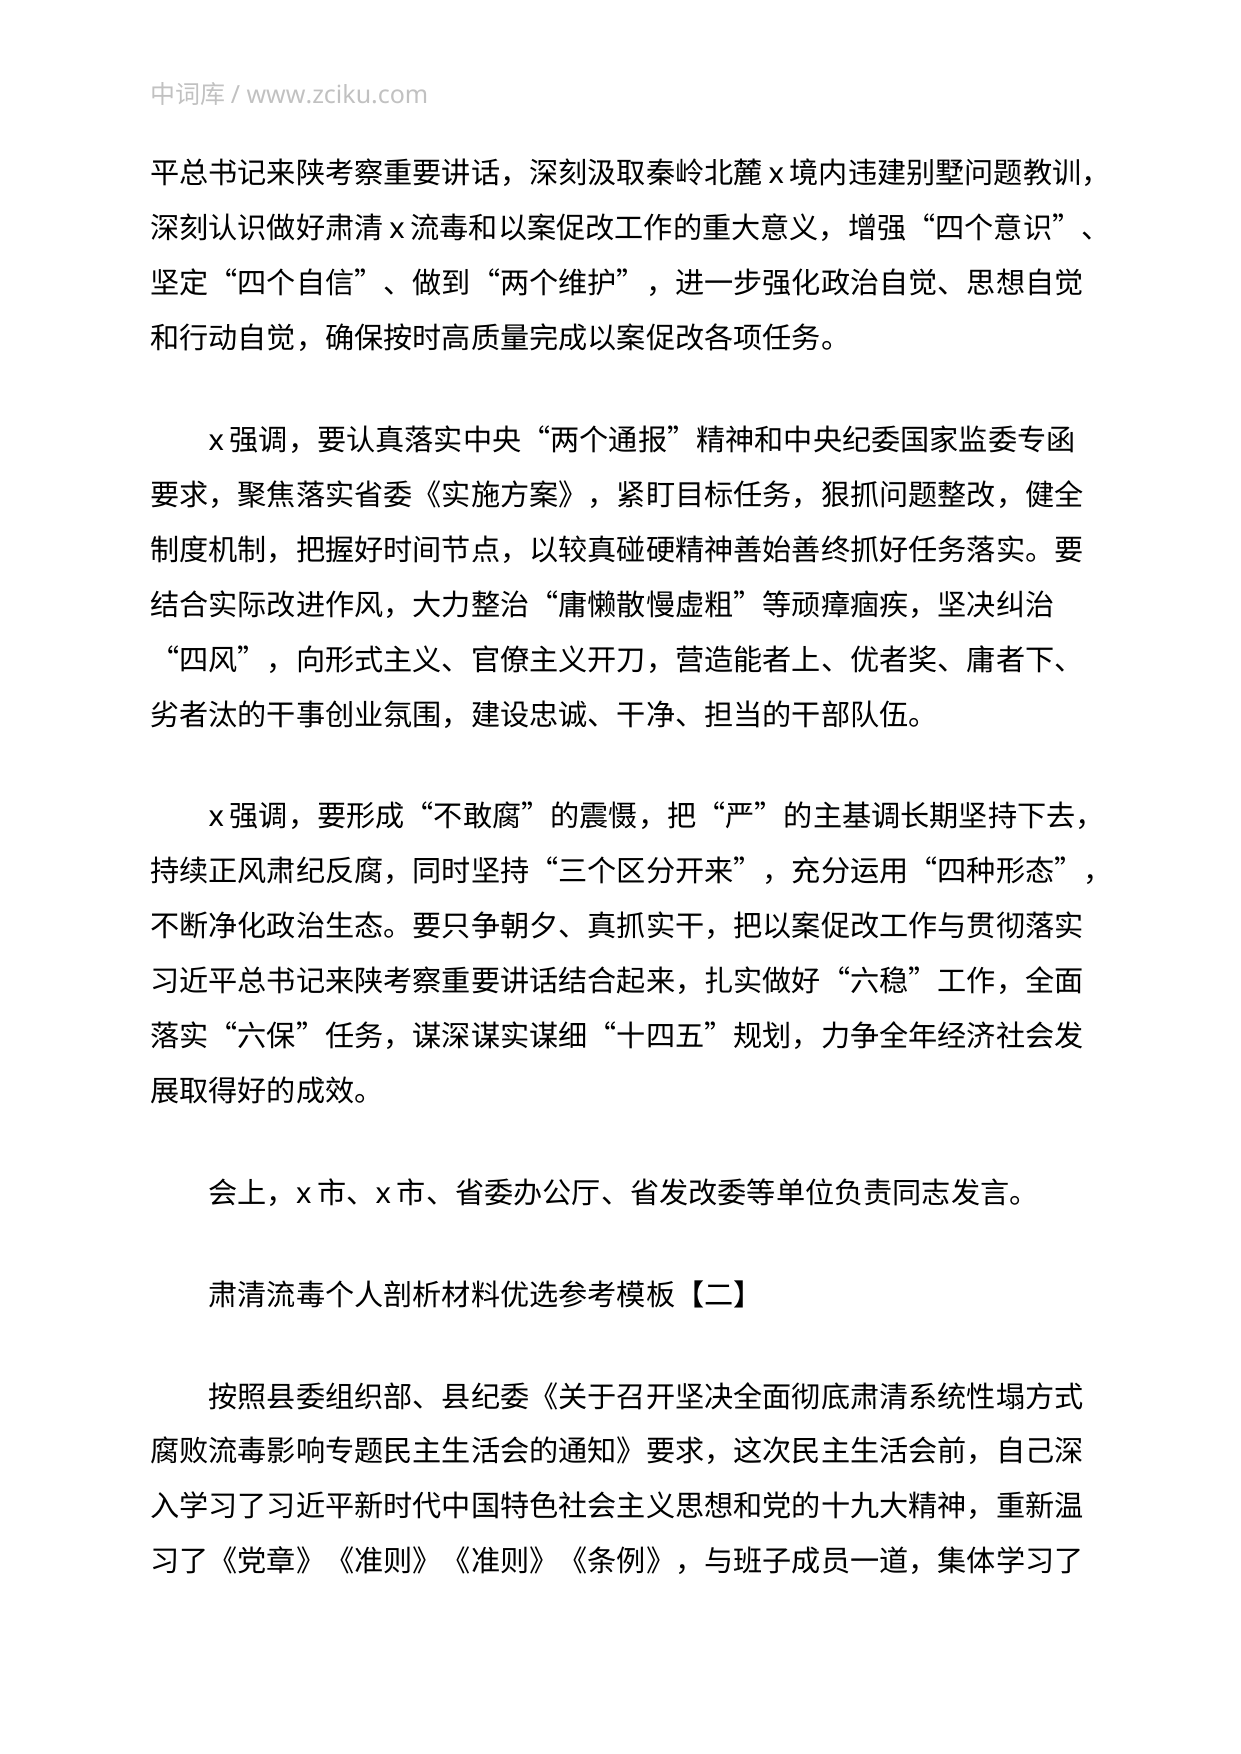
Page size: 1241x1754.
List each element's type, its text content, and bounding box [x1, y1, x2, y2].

text x强调，要认真落实中央“两个通报”精神和中央纪委国家监委专函要求，聚焦落实省委《实施方案》，紧盯目标任务，狠抓问题整改，健全制度机制，把握好时间节点，以较真碰硬精神善始善终抓好任务落实。要结合实际改进作风，大力整治“庸懒散慢虚粗”等顽瘴痼疾，坚决纠治“四风”，向形式主义、官僚主义开刀，营造能者上、优者奖、庸者下、劣者汰的干事创业氛围，建设忠诚、干净、担当的干部队伍。 [150, 417, 1090, 733]
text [150, 150, 1090, 357]
text x强调，要形成“不敢腐”的震慑，把“严”的主基调长期坚持下去，持续正风肃纪反腐，同时坚持“三个区分开来”，充分运用“四种形态”，不断净化政治生态。要只争朝夕、真抓实干，把以案促改工作与贯彻落实习近平总书记来陕考察重要讲话结合起来，扎实做好“六稳”工作，全面落实“六保”任务，谋深谋实谋细“十四五”规划，力争全年经济社会发展取得好的成效。 [150, 793, 1090, 1110]
text 会上，x市、x市、省委办公厅、省发改委等单位负责同志发言。 [150, 1169, 1090, 1212]
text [150, 1373, 1090, 1580]
text 肃清流毒个人剖析材料优选参考模板【二】 [150, 1271, 1090, 1314]
